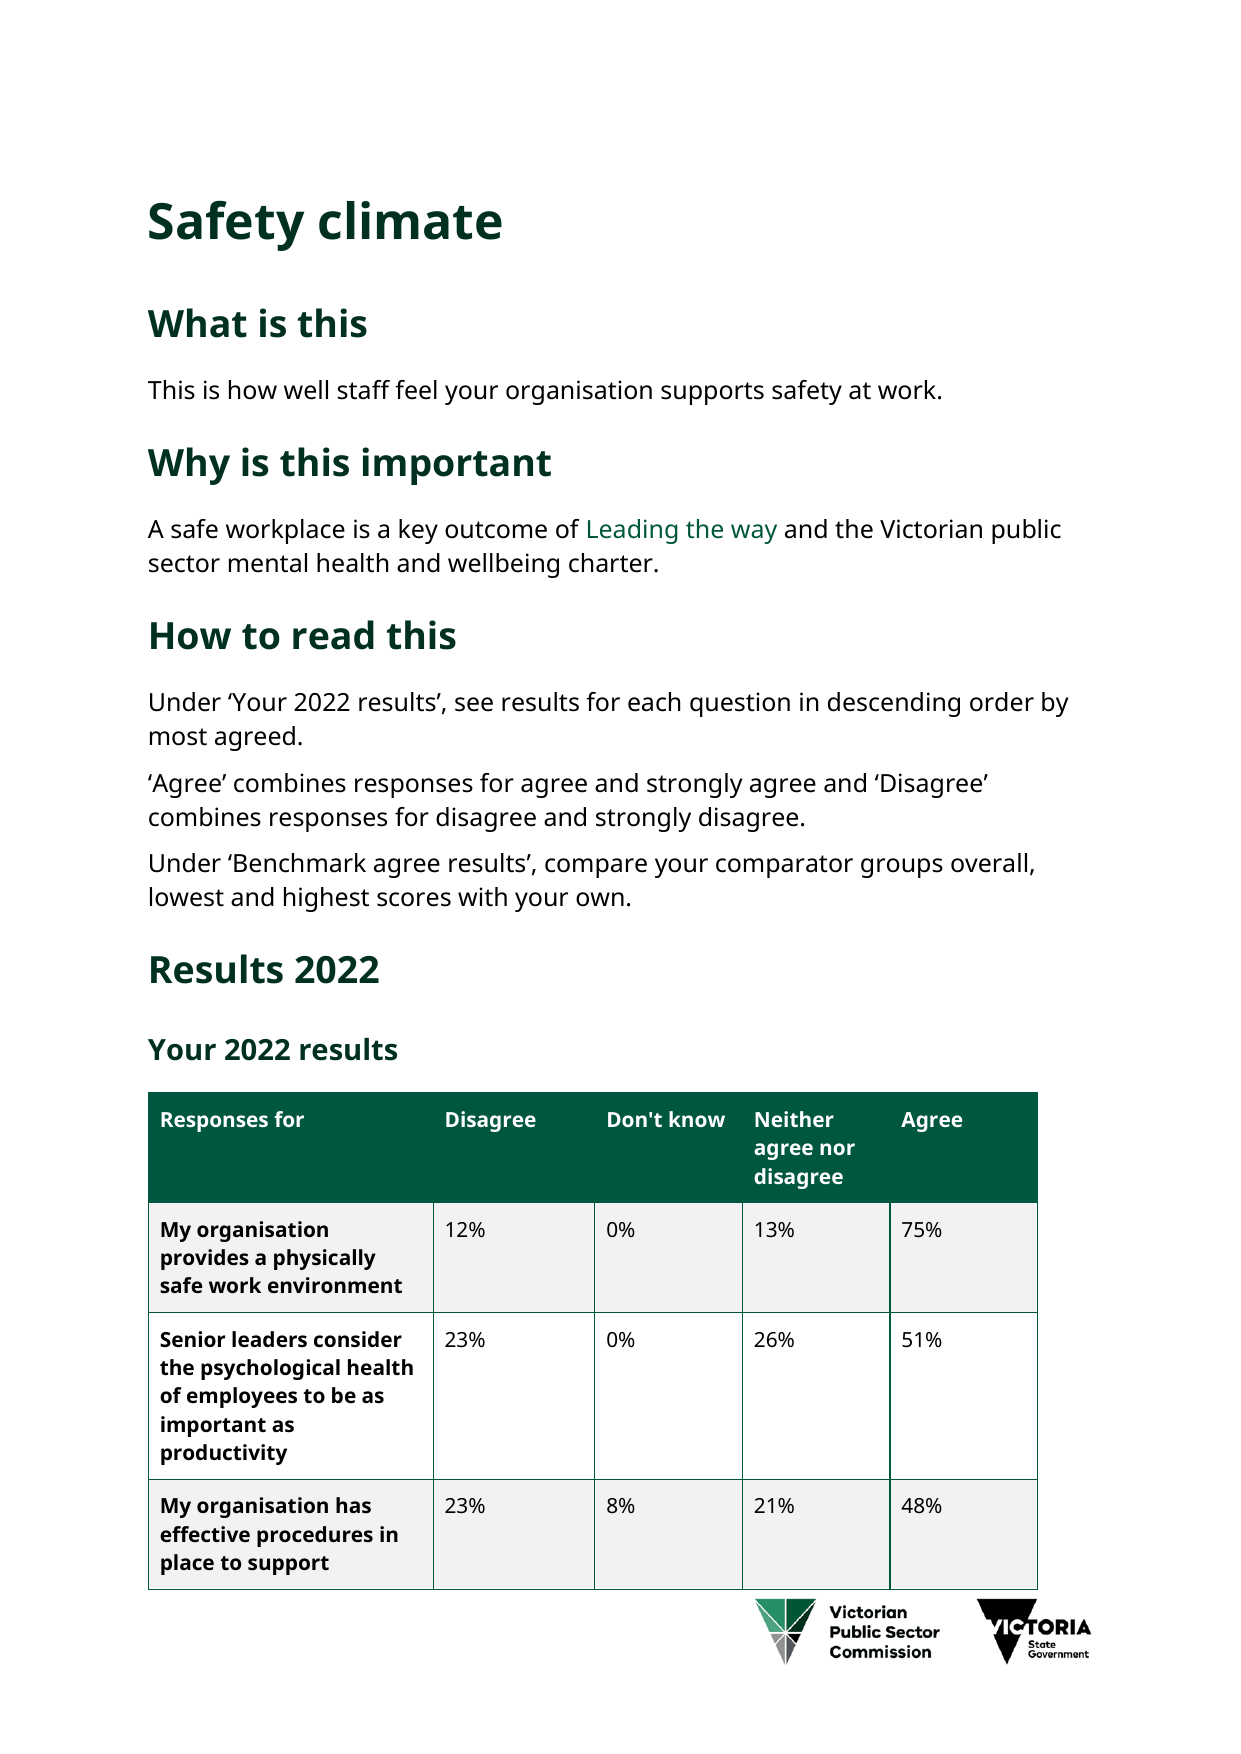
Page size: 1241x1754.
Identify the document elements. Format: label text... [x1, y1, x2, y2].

subtitle Safety climate [148, 186, 1092, 254]
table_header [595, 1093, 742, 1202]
text ‘Agree’ combines responses for agree and strongly agree and ‘Disagree’ combines responses for disagree and strongly disagree. [148, 766, 1092, 834]
subtitle How to read this [148, 609, 1092, 660]
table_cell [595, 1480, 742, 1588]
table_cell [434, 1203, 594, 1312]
subtitle Results 2022 [148, 943, 1092, 994]
subtitle Why is this important [148, 436, 1092, 487]
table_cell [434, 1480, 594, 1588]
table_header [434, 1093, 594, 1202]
picture [754, 1598, 1093, 1666]
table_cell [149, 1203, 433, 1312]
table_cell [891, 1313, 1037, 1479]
text A safe workplace is a key outcome of Leading the way and the Victorian public sector mental health and wellbeing charter. [148, 512, 1092, 580]
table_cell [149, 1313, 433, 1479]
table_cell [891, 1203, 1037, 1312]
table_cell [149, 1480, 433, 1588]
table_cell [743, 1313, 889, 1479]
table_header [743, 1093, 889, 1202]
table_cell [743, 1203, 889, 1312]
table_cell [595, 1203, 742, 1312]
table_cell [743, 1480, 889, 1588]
text Under ‘Your 2022 results’, see results for each question in descending order by most agreed. [148, 685, 1092, 753]
subtitle Your 2022 results [148, 1029, 1092, 1069]
subtitle What is this [148, 297, 1092, 348]
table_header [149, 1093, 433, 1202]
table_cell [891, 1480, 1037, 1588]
text This is how well staff feel your organisation supports safety at work. [148, 373, 1092, 407]
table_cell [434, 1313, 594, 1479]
text Under ‘Benchmark agree results’, compare your comparator groups overall, lowest and highest scores with your own. [148, 846, 1092, 914]
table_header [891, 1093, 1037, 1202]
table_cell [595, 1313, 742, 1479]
